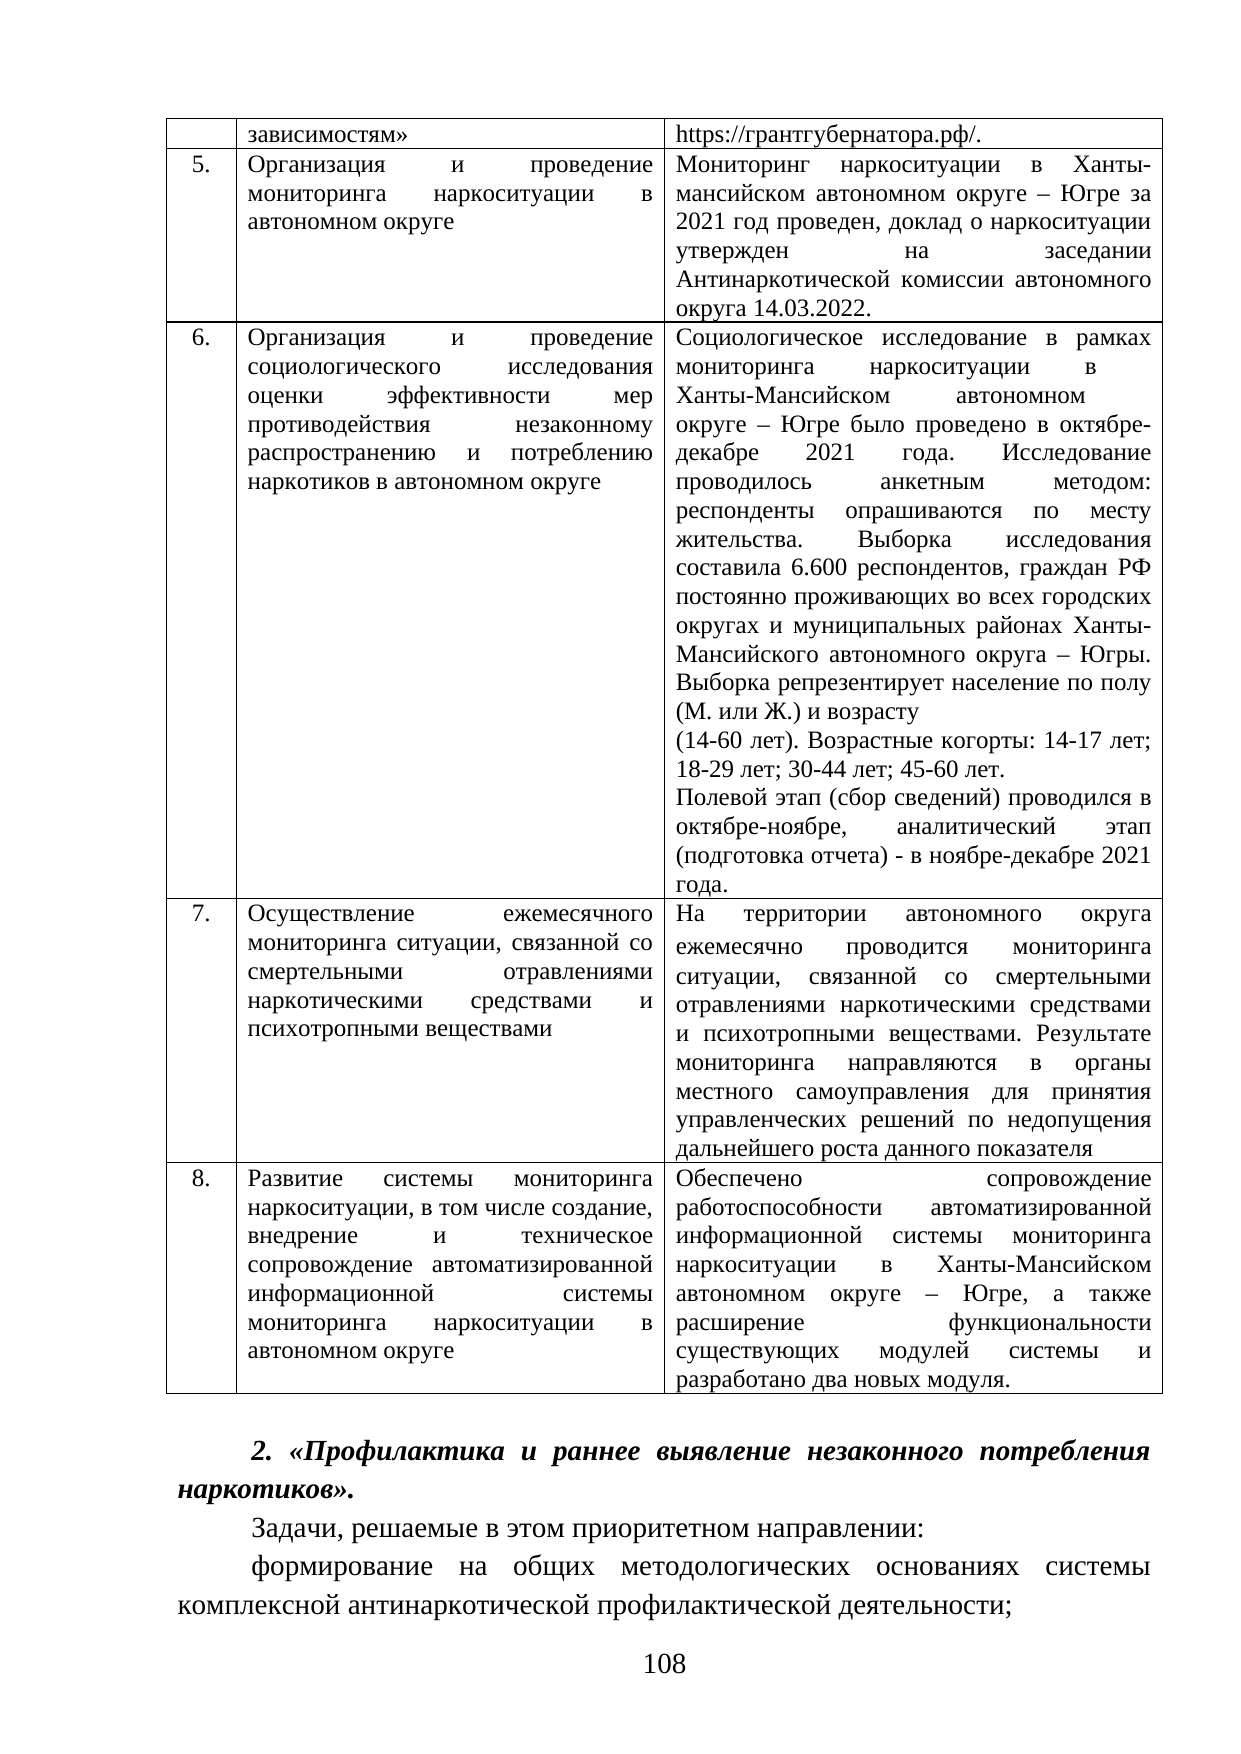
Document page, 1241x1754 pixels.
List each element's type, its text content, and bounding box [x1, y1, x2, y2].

table_cell Развитие системы мониторинга наркоситуации, в том числе создание, внедрение и техническое сопровождение автоматизированной информационной системы мониторинга наркоситуации в автономном округе [237, 1163, 664, 1393]
table_cell 8. [167, 1163, 236, 1393]
table_cell Осуществление ежемесячного мониторинга ситуации, связанной со смертельными отравлениями наркотическими средствами и психотропными веществами [237, 899, 664, 1162]
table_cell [237, 119, 664, 148]
table_cell Обеспечено сопровождение работоспособности автоматизированной информационной системы мониторинга наркоситуации в Ханты-Мансийском автономном округе – Югре, а также расширение функциональности существующих модулей системы и разработано два новых модуля. [665, 1163, 1162, 1393]
table_cell Социологическое исследование в рамках мониторинга наркоситуации в Ханты-Мансийском автономном округе – Югре было проведено в октябре-декабре 2021 года. Исследование проводилось анкетным методом: респонденты опрашиваются по месту жительства. Выборка исследования составила 6.600 респондентов, граждан РФ постоянно проживающих во всех городских округах и муниципальных районах Ханты-Мансийского автономного округа – Югры. Выборка репрезентирует население по полу (М. или Ж.) и возрасту (14-60 лет). Возрастные когорты: 14-17 лет; 18-29 лет; 30-44 лет; 45-60 лет. Полевой этап (сбор сведений) проводился в октябре-ноябре, аналитический этап (подготовка отчета) - в ноябре-декабре 2021 года. [665, 323, 1162, 897]
table_cell 4. [167, 119, 236, 148]
table_cell 5. [167, 149, 236, 321]
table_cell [665, 119, 1162, 148]
text Задачи, решаемые в этом приоритетном направлении: [177, 1510, 1152, 1543]
table_cell Мониторинг наркоситуации в Ханты-мансийском автономном округе – Югре за 2021 год проведен, доклад о наркоситуации утвержден на заседании Антинаркотической комиссии автономного округа 14.03.2022. [665, 149, 1162, 321]
table_cell Организация и проведение мониторинга наркоситуации в автономном округе [237, 149, 664, 321]
text 2. «Профилактика и раннее выявление незаконного потребления наркотиков». [177, 1433, 1152, 1505]
table_cell Организация и проведение социологического исследования оценки эффективности мер противодействия незаконному распространению и потреблению наркотиков в автономном округе [237, 323, 664, 897]
table_cell 7. [167, 899, 236, 1162]
table_cell На территории автономного округа ежемесячно проводится мониторинга ситуации, связанной со смертельными отравлениями наркотическими средствами и психотропными веществами. Результате мониторинга направляются в органы местного самоуправления для принятия управленческих решений по недопущения дальнейшего роста данного показателя [665, 899, 1162, 1162]
table_cell 6. [167, 323, 236, 897]
text формирование на общих методологических основаниях системы комплексной антинаркотической профилактической деятельности; [177, 1548, 1152, 1620]
